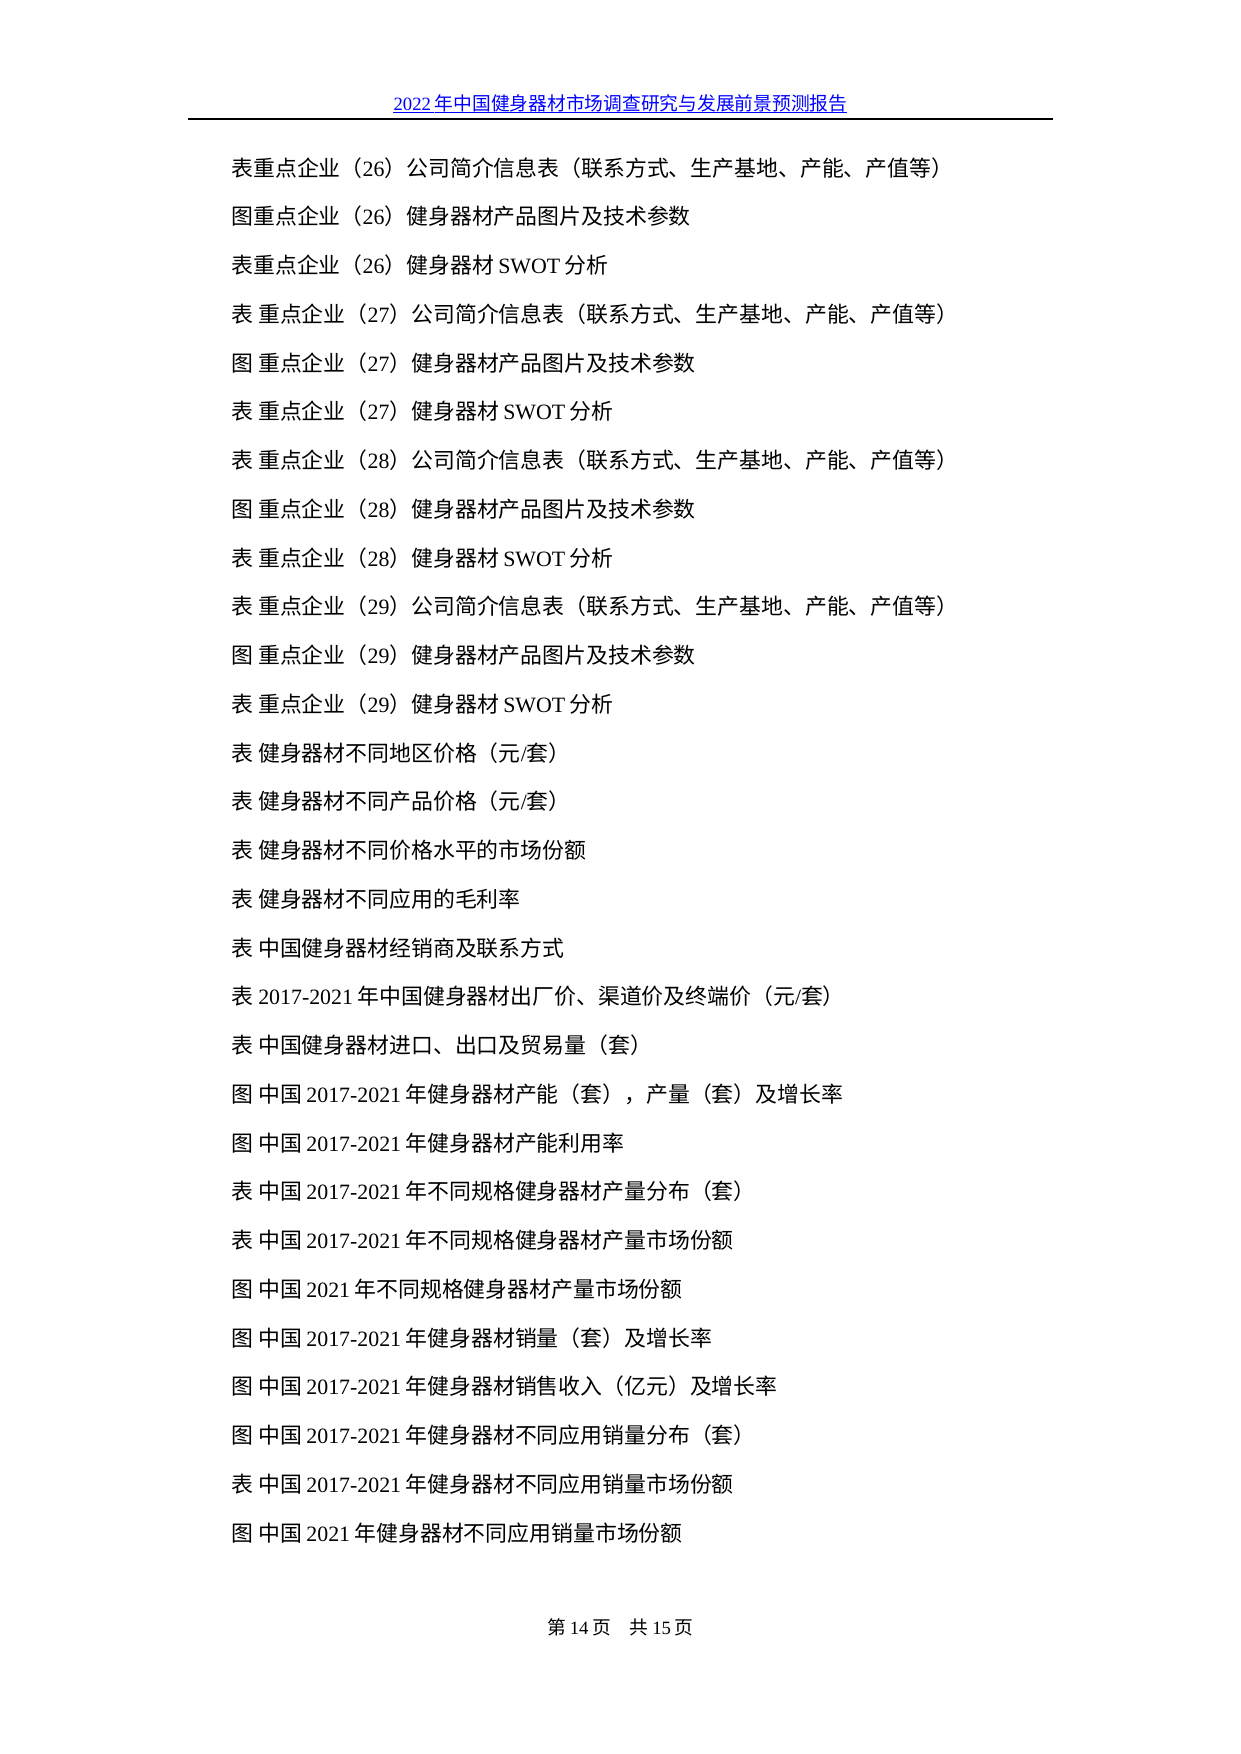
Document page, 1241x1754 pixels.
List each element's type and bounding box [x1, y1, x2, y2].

text [187, 150, 1053, 1548]
